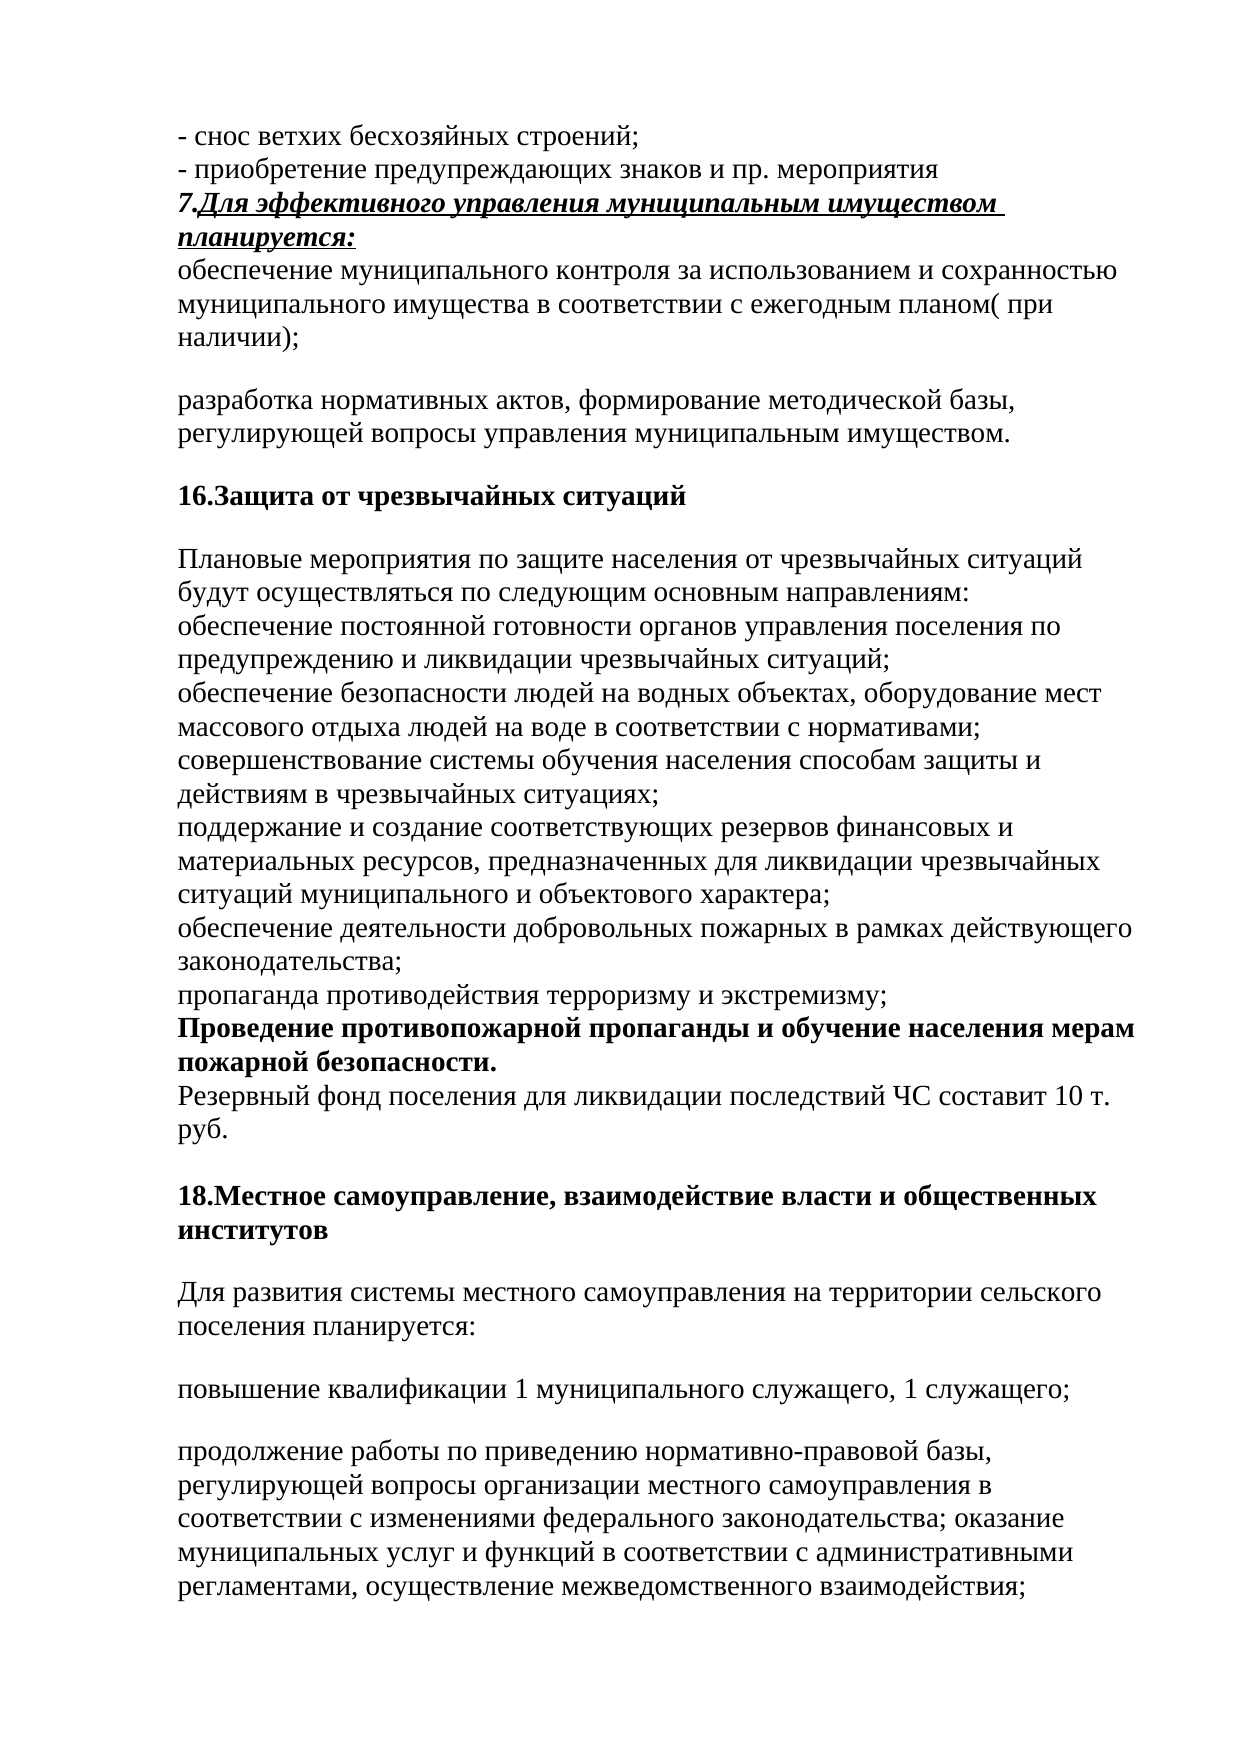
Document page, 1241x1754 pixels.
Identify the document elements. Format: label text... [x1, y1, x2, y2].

text поддержание и создание соответствующих резервов финансовых и материальных ресурсов, предназначенных для ликвидации чрезвычайных ситуаций муниципального и объектового характера; [177, 809, 1152, 910]
text продолжение работы по приведению нормативно-правовой базы, регулирующей вопросы организации местного самоуправления в соответствии с изменениями федерального законодательства; оказание муниципальных услуг и функций в соответствии с административными регламентами, осуществление межведомственного взаимодействия; [177, 1433, 1152, 1601]
text Для развития системы местного самоуправления на территории сельского поселения планируется: [177, 1274, 1152, 1342]
text совершенствование системы обучения населения способам защиты и действиям в чрезвычайных ситуациях; [177, 742, 1152, 809]
text Резервный фонд поселения для ликвидации последствий ЧС составит 10 т. руб. [177, 1078, 1152, 1145]
text - приобретение предупреждающих знаков и пр. мероприятия [177, 152, 1152, 185]
text 16.Защита от чрезвычайных ситуаций [177, 478, 1152, 512]
text пропаганда противодействия терроризму и экстремизму; [177, 977, 1152, 1011]
text разработка нормативных актов, формирование методической базы, регулирующей вопросы управления муниципальным имуществом. [177, 382, 1152, 449]
text повышение квалификации 1 муниципального служащего, 1 служащего; [177, 1371, 1152, 1404]
text обеспечение постоянной готовности органов управления поселения по предупреждению и ликвидации чрезвычайных ситуаций; [177, 608, 1152, 675]
text обеспечение деятельности добровольных пожарных в рамках действующего законодательства; [177, 910, 1152, 977]
text обеспечение безопасности людей на водных объектах, оборудование мест массового отдыха людей на воде в соответствии с нормативами; [177, 675, 1152, 742]
text обеспечение муниципального контроля за использованием и сохранностью муниципального имущества в соответствии с ежегодным планом( при наличии); [177, 252, 1152, 353]
text Проведение противопожарной пропаганды и обучение населения мерам пожарной безопасности. [177, 1011, 1152, 1078]
text 7.Для эффективного управления муниципальным имуществом планируется: [177, 185, 1152, 252]
text Плановые мероприятия по защите населения от чрезвычайных ситуаций будут осуществляться по следующим основным направлениям: [177, 541, 1152, 608]
text - снос ветхих бесхозяйных строений; [177, 118, 1152, 152]
text 18.Местное самоуправление, взаимодействие власти и общественных институтов [177, 1178, 1152, 1245]
